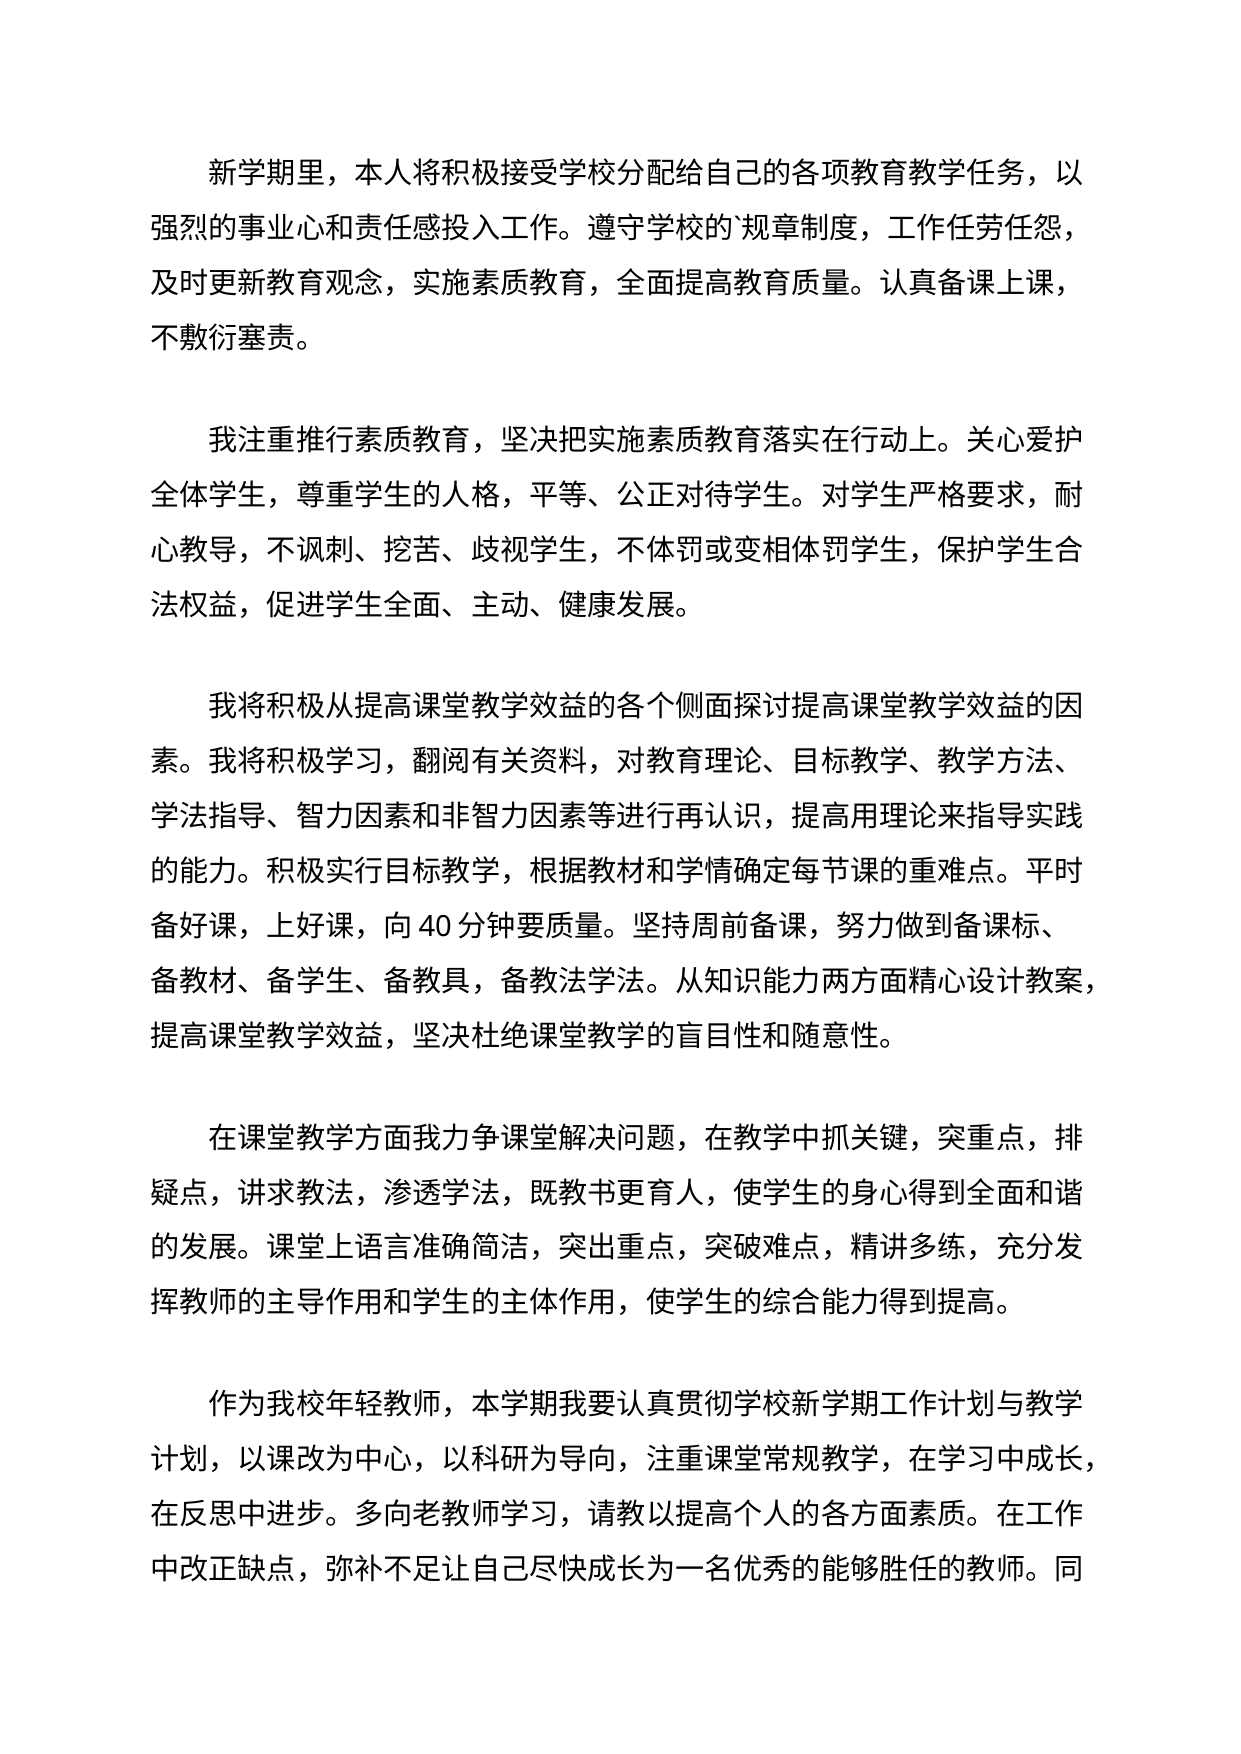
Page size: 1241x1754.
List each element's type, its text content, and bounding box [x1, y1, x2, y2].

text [150, 1381, 1090, 1588]
text 我将积极从提高课堂教学效益的各个侧面探讨提高课堂教学效益的因素。我将积极学习，翻阅有关资料，对教育理论、目标教学、教学方法、学法指导、智力因素和非智力因素等进行再认识，提高用理论来指导实践的能力。积极实行目标教学，根据教材和学情确定每节课的重难点。平时备好课，上好课，向40分钟要质量。坚持周前备课，努力做到备课标、备教材、备学生、备教具，备教法学法。从知识能力两方面精心设计教案，提高课堂教学效益，坚决杜绝课堂教学的盲目性和随意性。 [150, 683, 1090, 1055]
text 新学期里，本人将积极接受学校分配给自己的各项教育教学任务，以强烈的事业心和责任感投入工作。遵守学校的`规章制度，工作任劳任怨，及时更新教育观念，实施素质教育，全面提高教育质量。认真备课上课，不敷衍塞责。 [150, 150, 1090, 357]
text 在课堂教学方面我力争课堂解决问题，在教学中抓关键，突重点，排疑点，讲求教法，渗透学法，既教书更育人，使学生的身心得到全面和谐的发展。课堂上语言准确简洁，突出重点，突破难点，精讲多练，充分发挥教师的主导作用和学生的主体作用，使学生的综合能力得到提高。 [150, 1114, 1090, 1321]
text 我注重推行素质教育，坚决把实施素质教育落实在行动上。关心爱护全体学生，尊重学生的人格，平等、公正对待学生。对学生严格要求，耐心教导，不讽刺、挖苦、歧视学生，不体罚或变相体罚学生，保护学生合法权益，促进学生全面、主动、健康发展。 [150, 417, 1090, 623]
